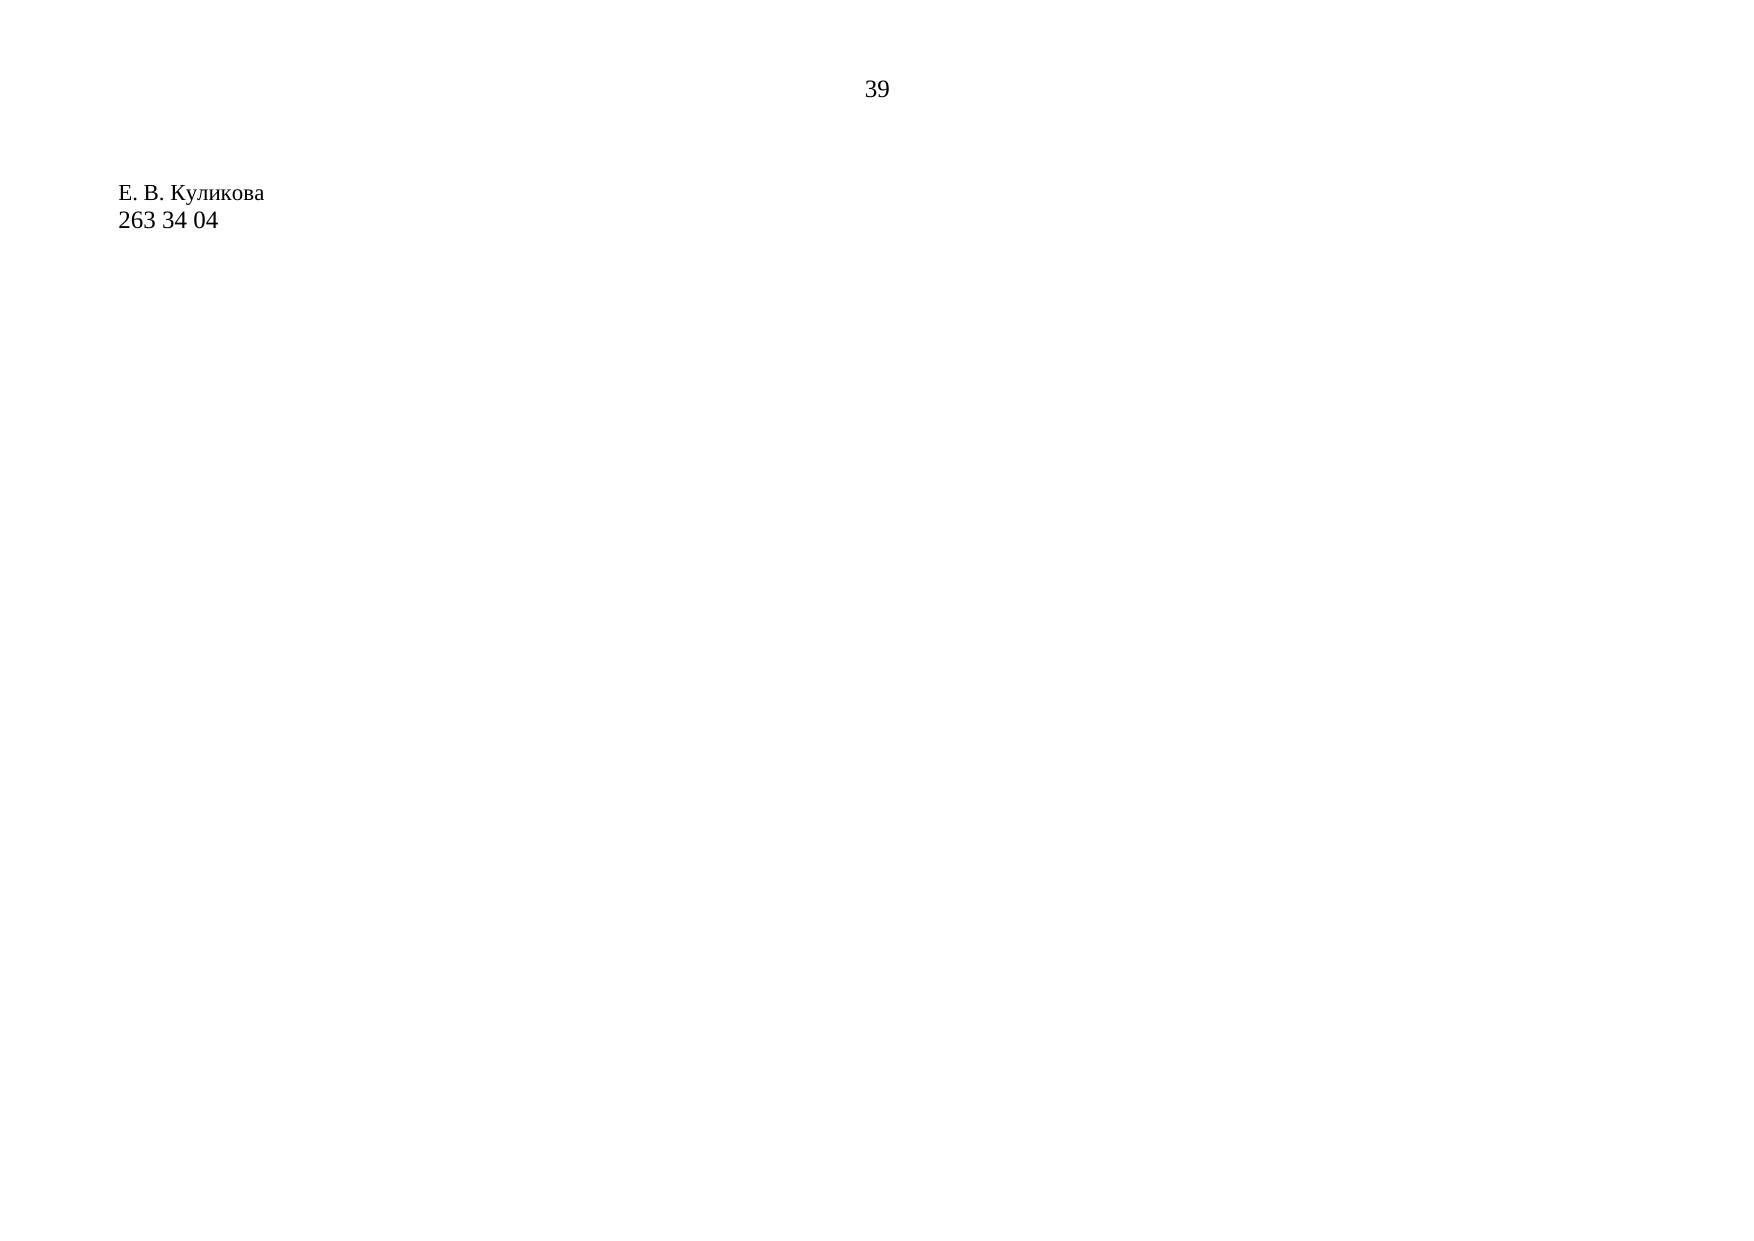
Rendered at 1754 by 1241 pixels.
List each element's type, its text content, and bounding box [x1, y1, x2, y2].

text 263 34 04 [118, 205, 1636, 234]
text Е. В. Куликова [118, 179, 1636, 205]
